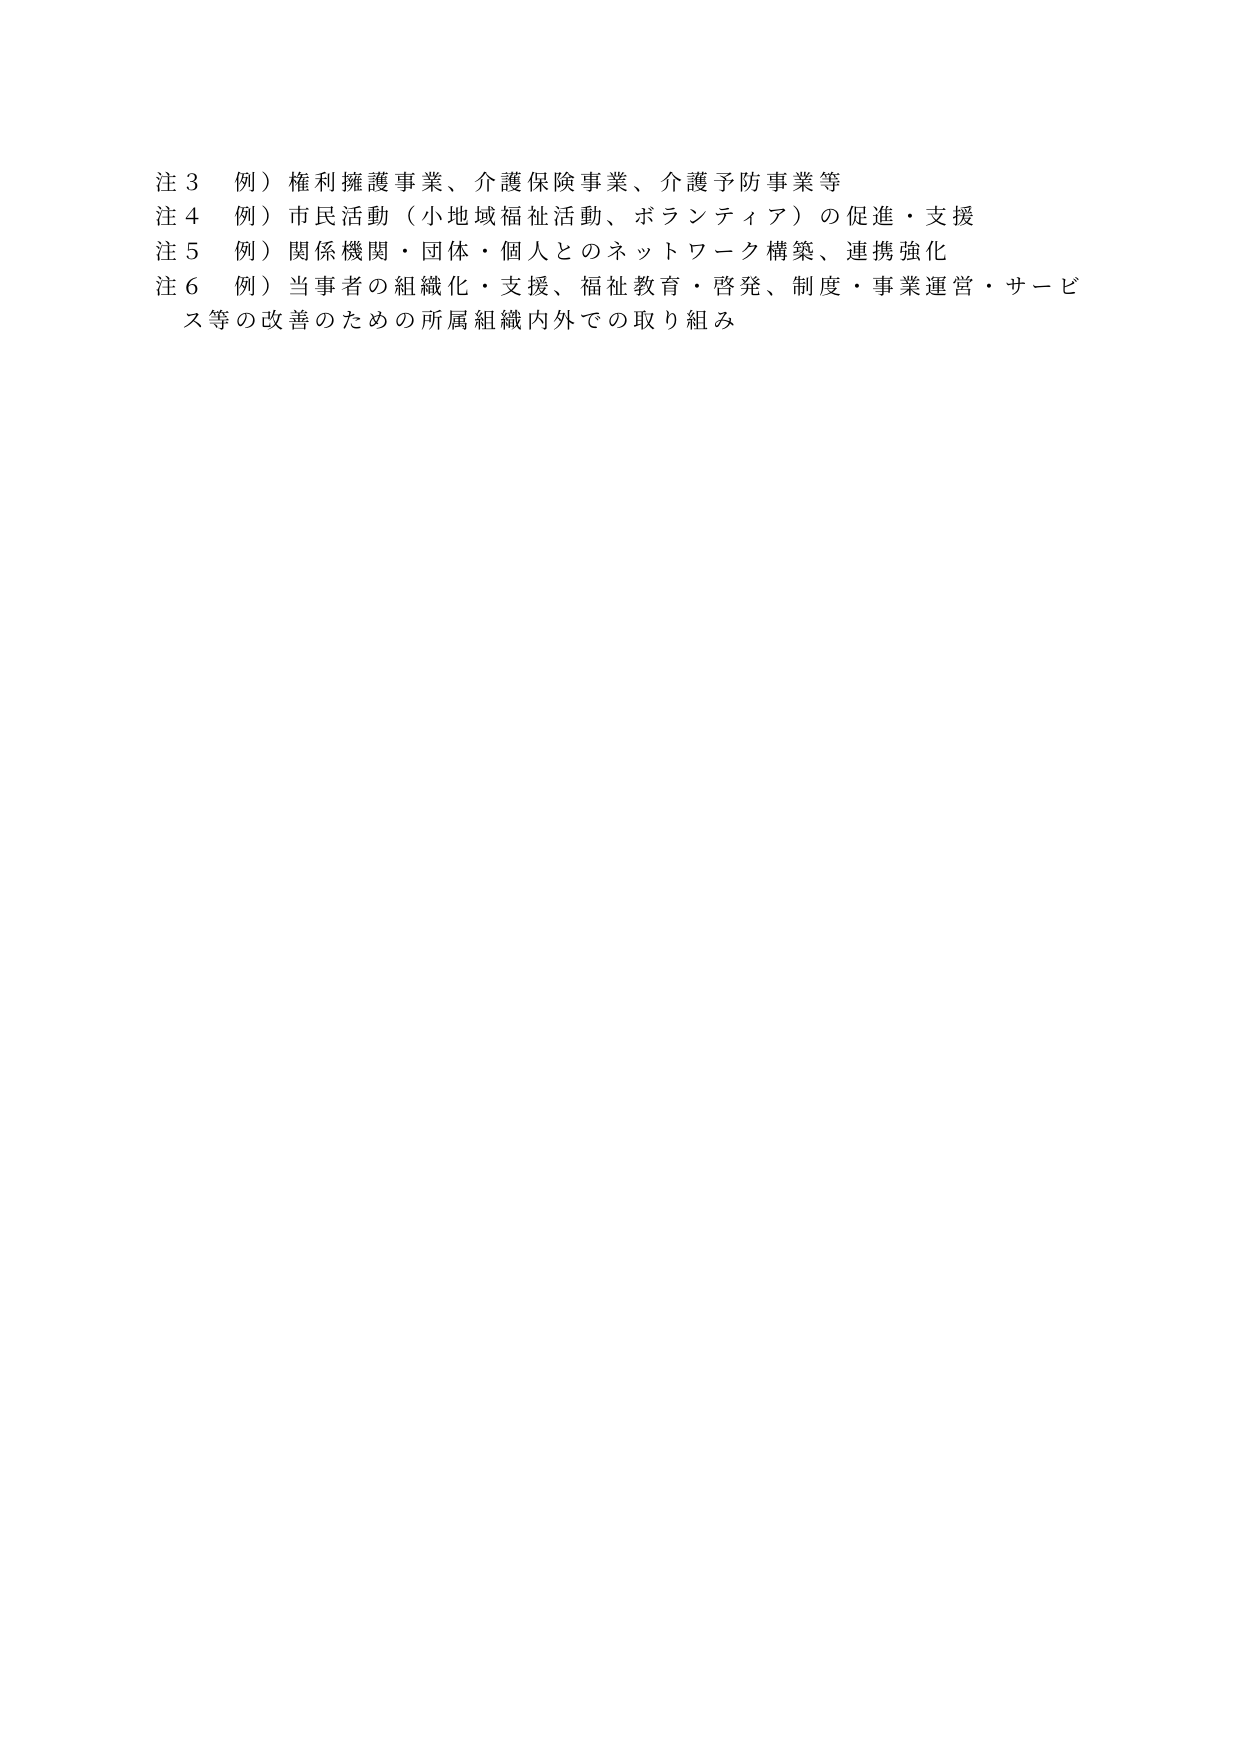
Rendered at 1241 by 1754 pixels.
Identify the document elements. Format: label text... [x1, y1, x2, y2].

text 注６ 例）当事者の組織化・支援、福祉教育・啓発、制度・事業運営・サービス等の改善のための所属組織内外での取り組み [155, 267, 1085, 337]
text 注５ 例）関係機関・団体・個人とのネットワーク構築、連携強化 [155, 233, 1085, 267]
text 注３ 例）権利擁護事業、介護保険事業、介護予防事業等 [155, 163, 1085, 198]
text 注４ 例）市民活動（小地域福祉活動、ボランティア）の促進・支援 [155, 198, 1085, 233]
